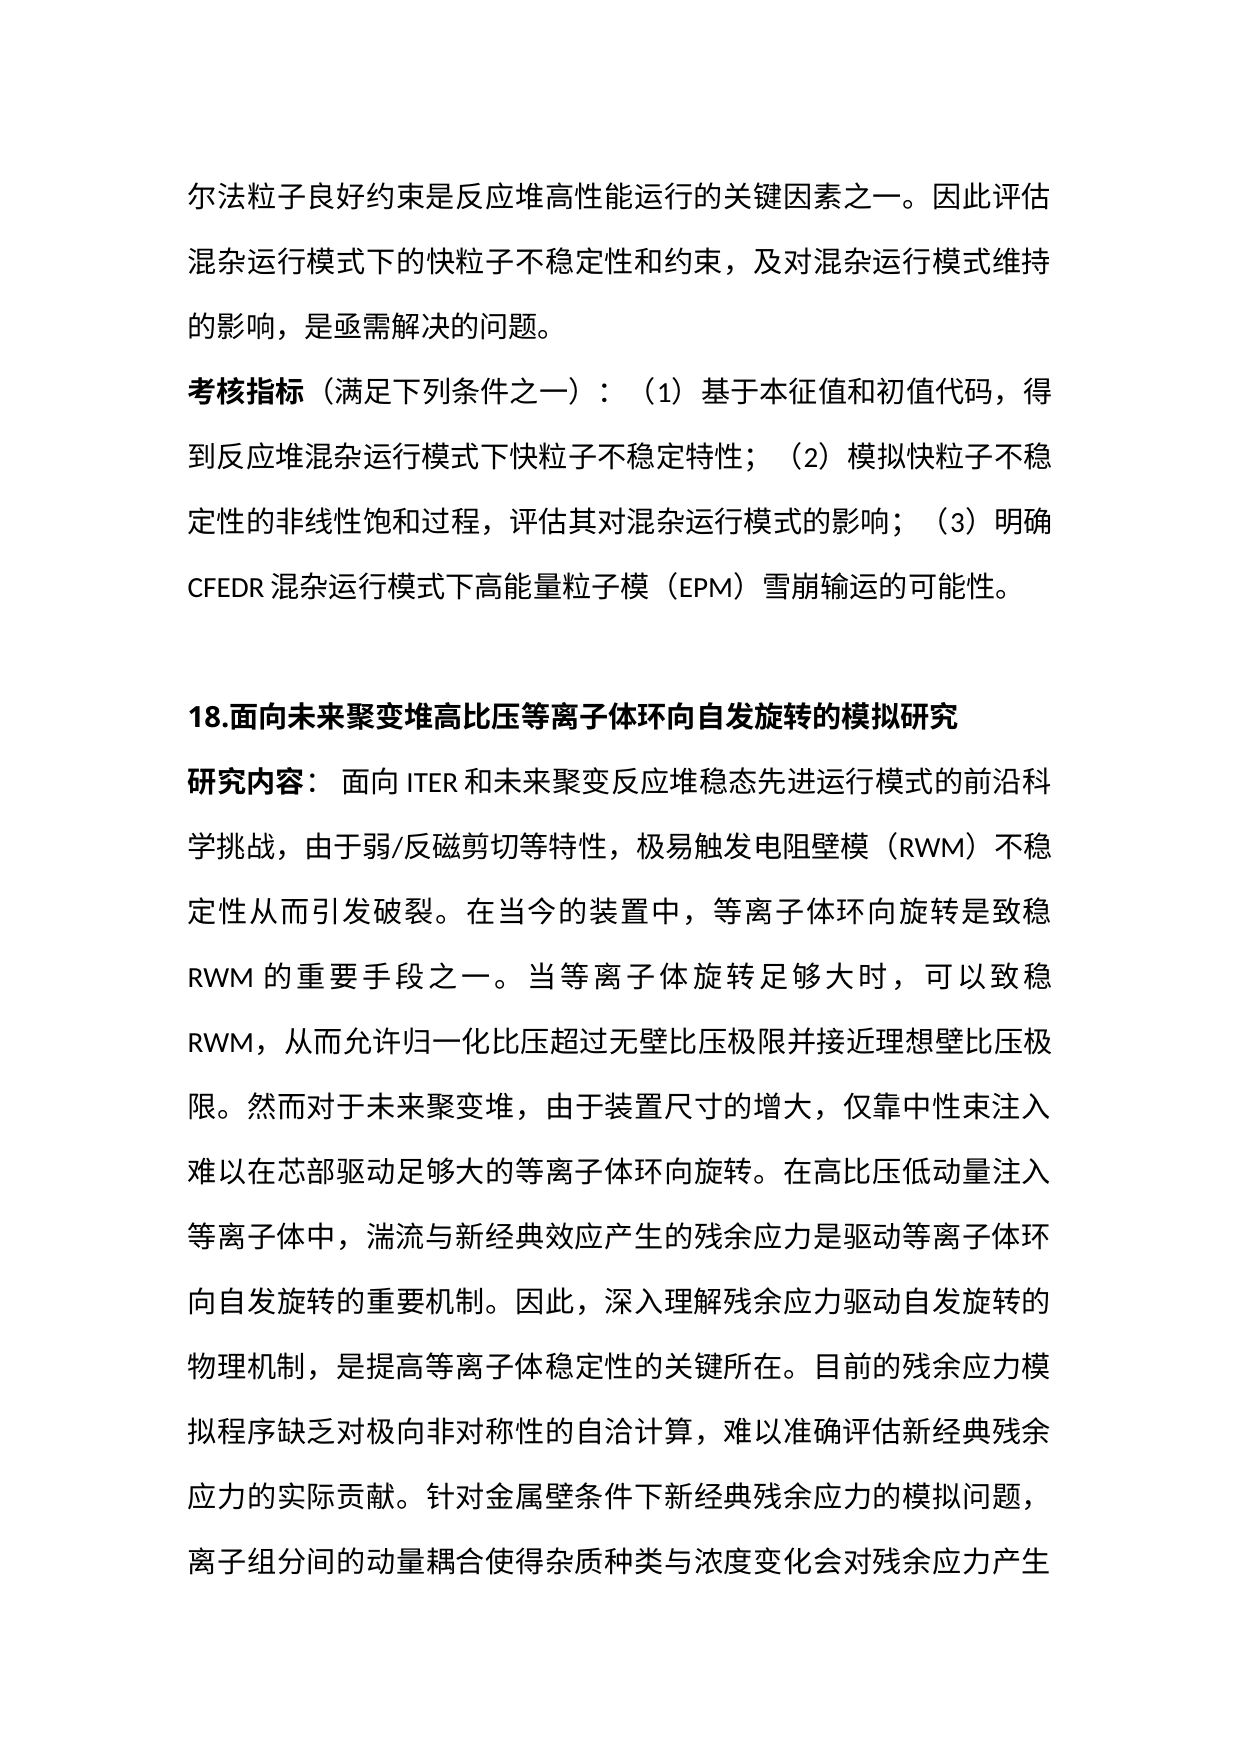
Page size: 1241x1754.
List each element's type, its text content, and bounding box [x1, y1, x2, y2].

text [187, 162, 1053, 357]
text 18.面向未来聚变堆高比压等离子体环向自发旋转的模拟研究 [187, 682, 1053, 747]
text 考核指标（满足下列条件之一）：（1）基于本征值和初值代码，得到反应堆混杂运行模式下快粒子不稳定特性；（2）模拟快粒子不稳定性的非线性饱和过程，评估其对混杂运行模式的影响；（3）明确CFEDR混杂运行模式下高能量粒子模（EPM）雪崩输运的可能性。 [187, 357, 1053, 617]
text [187, 747, 1053, 1592]
